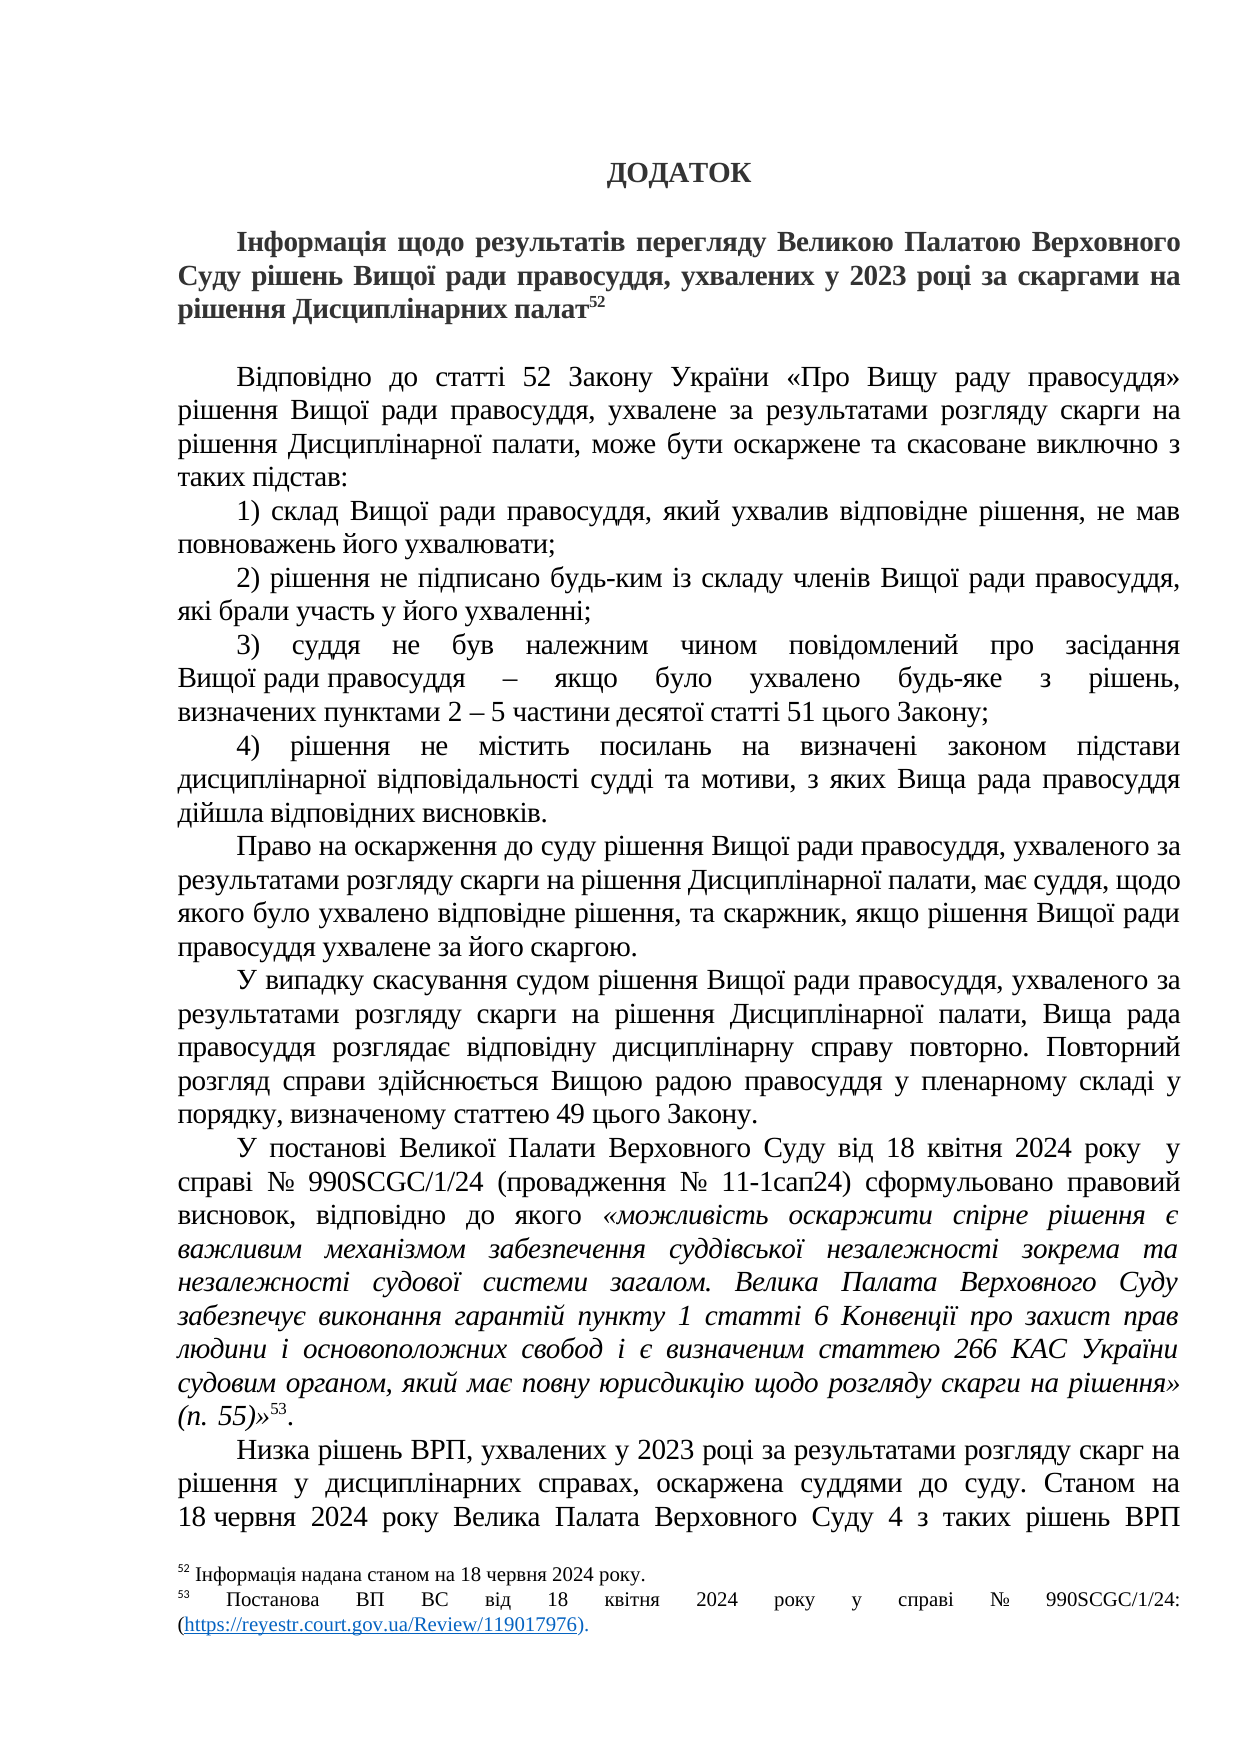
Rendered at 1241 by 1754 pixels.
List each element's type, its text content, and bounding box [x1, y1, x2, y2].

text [177, 1432, 1181, 1533]
text 2) рішення не підписано будь-ким із складу членів Вищої ради правосуддя, які брали участь у його ухваленні; [177, 560, 1181, 627]
text Відповідно до статті 52 Закону України «Про Вищу раду правосуддя» рішення Вищої ради правосуддя, ухвалене за результатами розгляду скарги на рішення Дисциплінарної палати, може бути оскаржене та скасоване виключно з таких підстав: [177, 359, 1181, 493]
text Право на оскарження до суду рішення Вищої ради правосуддя, ухваленого за результатами розгляду скарги на рішення Дисциплінарної палати, має суддя, щодо якого було ухвалено відповідне рішення, та скаржник, якщо рішення Вищої ради правосуддя ухвалене за його скаргою. [177, 828, 1181, 962]
text 1) склад Вищої ради правосуддя, який ухвалив відповідне рішення, не мав повноважень його ухвалювати; [177, 493, 1181, 560]
text У постанові Великої Палати Верховного Суду від 18 квітня 2024 року у справі № 990SCGC/1/24 (провадження № 11-1сап24) сформульовано правовий висновок, відповідно до якого «можливість оскаржити спірне рішення є важливим механізмом забезпечення суддівської незалежності зокрема та незалежності судової системи загалом. Велика Палата Верховного Суду забезпечує виконання гарантій пункту 1 статті 6 Конвенції про захист прав людини і основоположних свобод і є визначеним статтею 266 КАС України судовим органом, який має повну юрисдикцію щодо розгляду скарги на рішення» (п. 55)». [177, 1130, 1181, 1432]
text У випадку скасування судом рішення Вищої ради правосуддя, ухваленого за результатами розгляду скарги на рішення Дисциплінарної палати, Вища рада правосуддя розглядає відповідну дисциплінарну справу повторно. Повторний розгляд справи здійснюється Вищою радою правосуддя у пленарному складі у порядку, визначеному статтею 49 цього Закону. [177, 962, 1181, 1130]
subtitle ДОДАТОК [177, 155, 1181, 188]
text 3) суддя не був належним чином повідомлений про засідання Вищої ради правосуддя – якщо було ухвалено будь-яке з рішень, визначених пунктами 2 – 5 частини десятої статті 51 цього Закону; [177, 627, 1181, 728]
text 4) рішення не містить посилань на визначені законом підстави дисциплінарної відповідальності судді та мотиви, з яких Вища рада правосуддя дійшла відповідних висновків. [177, 728, 1181, 828]
text Інформація щодо результатів перегляду Великою Палатою Верховного Суду рішень Вищої ради правосуддя, ухвалених у 2023 році за скаргами на рішення Дисциплінарних палат [177, 224, 1181, 325]
